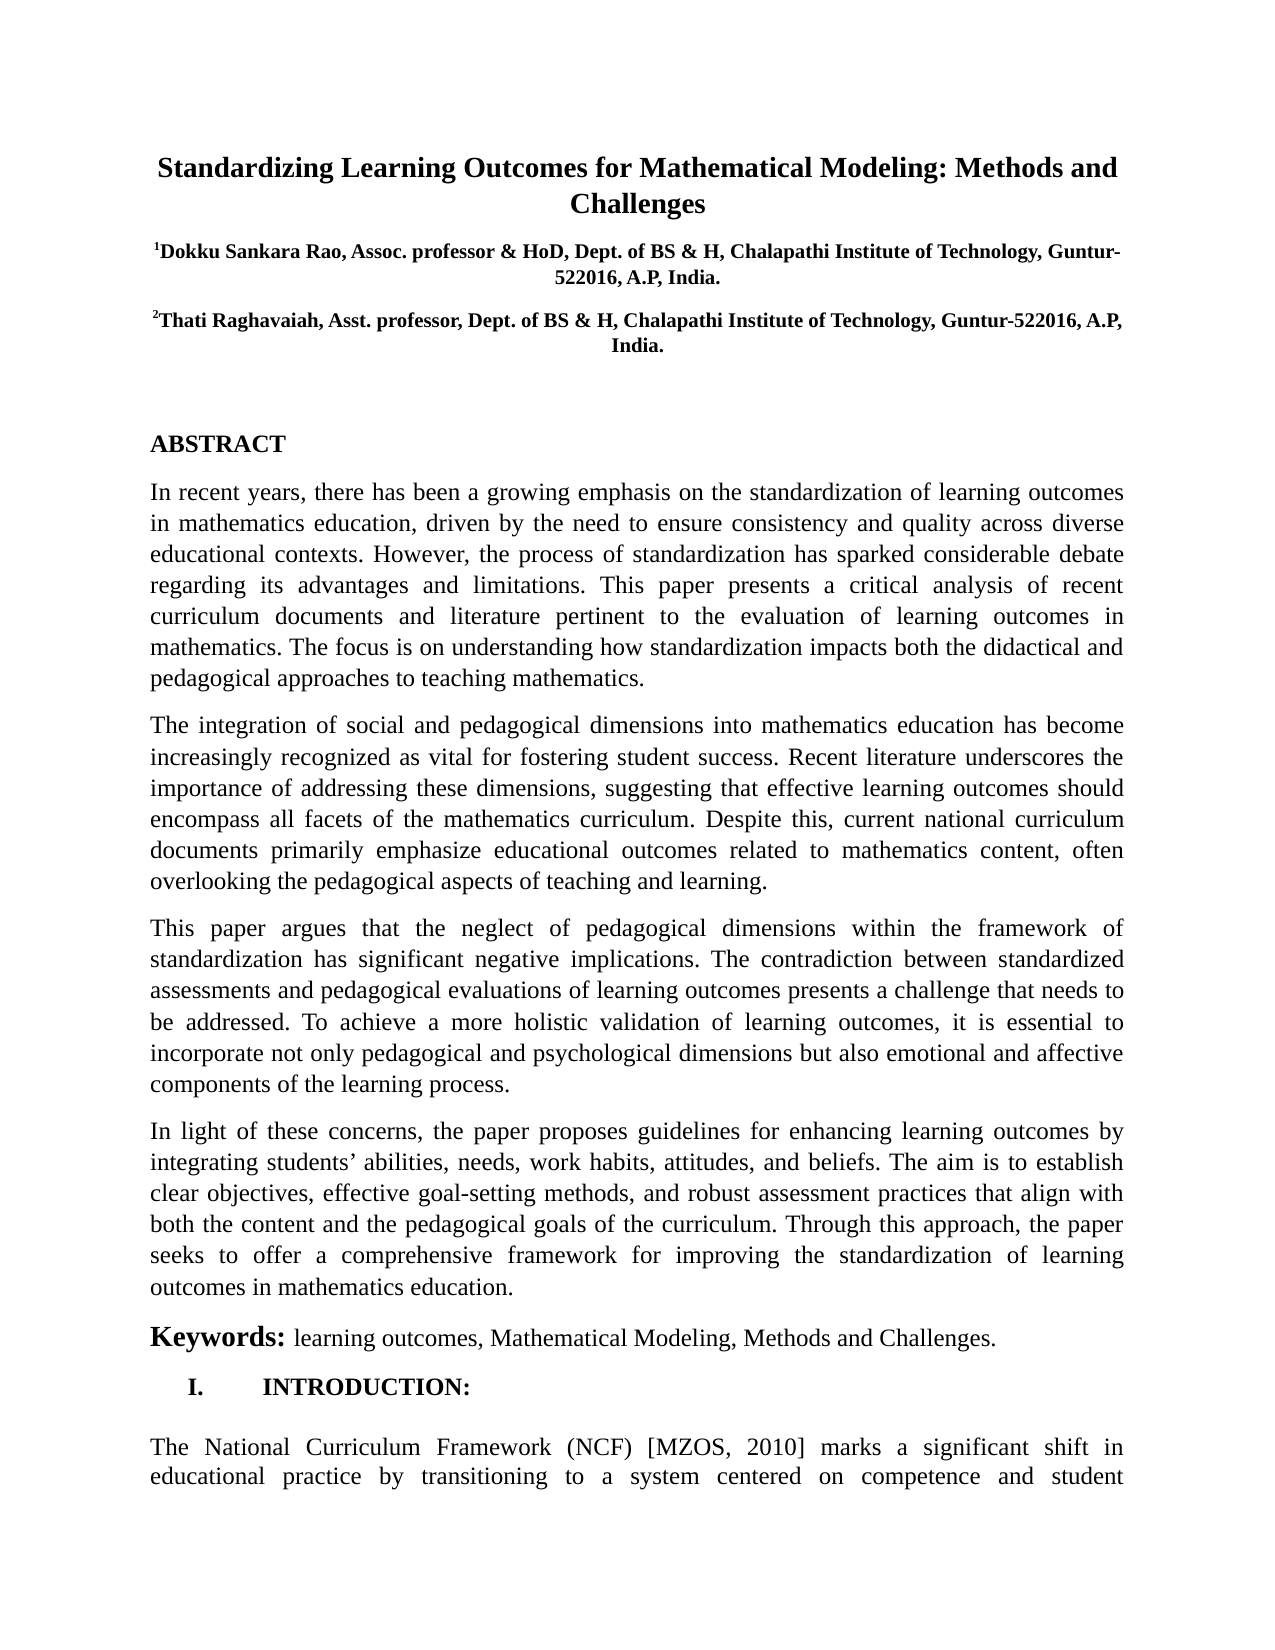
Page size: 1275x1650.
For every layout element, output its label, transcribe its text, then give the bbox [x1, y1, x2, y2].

text The integration of social and pedagogical dimensions into mathematics education has become increasingly recognized as vital for fostering student success. Recent literature underscores the importance of addressing these dimensions, suggesting that effective learning outcomes should encompass all facets of the mathematics curriculum. Despite this, current national curriculum documents primarily emphasize educational outcomes related to mathematics content, often overlooking the pedagogical aspects of teaching and learning. [150, 711, 1125, 894]
text In light of these concerns, the paper proposes guidelines for enhancing learning outcomes by integrating students’ abilities, needs, work habits, attitudes, and beliefs. The aim is to establish clear objectives, effective goal-setting methods, and robust assessment practices that align with both the content and the pedagogical goals of the curriculum. Through this approach, the paper seeks to offer a comprehensive framework for improving the standardization of learning outcomes in mathematics education. [150, 1116, 1125, 1300]
text In recent years, there has been a growing emphasis on the standardization of learning outcomes in mathematics education, driven by the need to ensure consistency and quality across diverse educational contexts. However, the process of standardization has sparked considerable debate regarding its advantages and limitations. This paper presents a critical analysis of recent curriculum documents and literature pertinent to the evaluation of learning outcomes in mathematics. The focus is on understanding how standardization impacts both the didactical and pedagogical approaches to teaching mathematics. [150, 477, 1125, 692]
text ABSTRACT [150, 429, 1125, 458]
text 2Thati Raghavaiah, Asst. professor, Dept. of BS & H, Chalapathi Institute of Technology, Guntur-522016, A.P, India. [150, 307, 1125, 357]
text Standardizing Learning Outcomes for Mathematical Modeling: Methods and Challenges [150, 150, 1125, 220]
text This paper argues that the neglect of pedagogical dimensions within the framework of standardization has significant negative implications. The contradiction between standardized assessments and pedagogical evaluations of learning outcomes presents a challenge that needs to be addressed. To achieve a more holistic validation of learning outcomes, it is essential to incorporate not only pedagogical and psychological dimensions but also emotional and affective components of the learning process. [150, 913, 1125, 1097]
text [150, 1432, 1125, 1490]
list INTRODUCTION: [187, 1372, 1125, 1401]
text Keywords: learning outcomes, Mathematical Modeling, Methods and Challenges. [150, 1319, 1125, 1353]
text 1Dokku Sankara Rao, Assoc. professor & HoD, Dept. of BS & H, Chalapathi Institute of Technology, Guntur-522016, A.P, India. [150, 239, 1125, 289]
